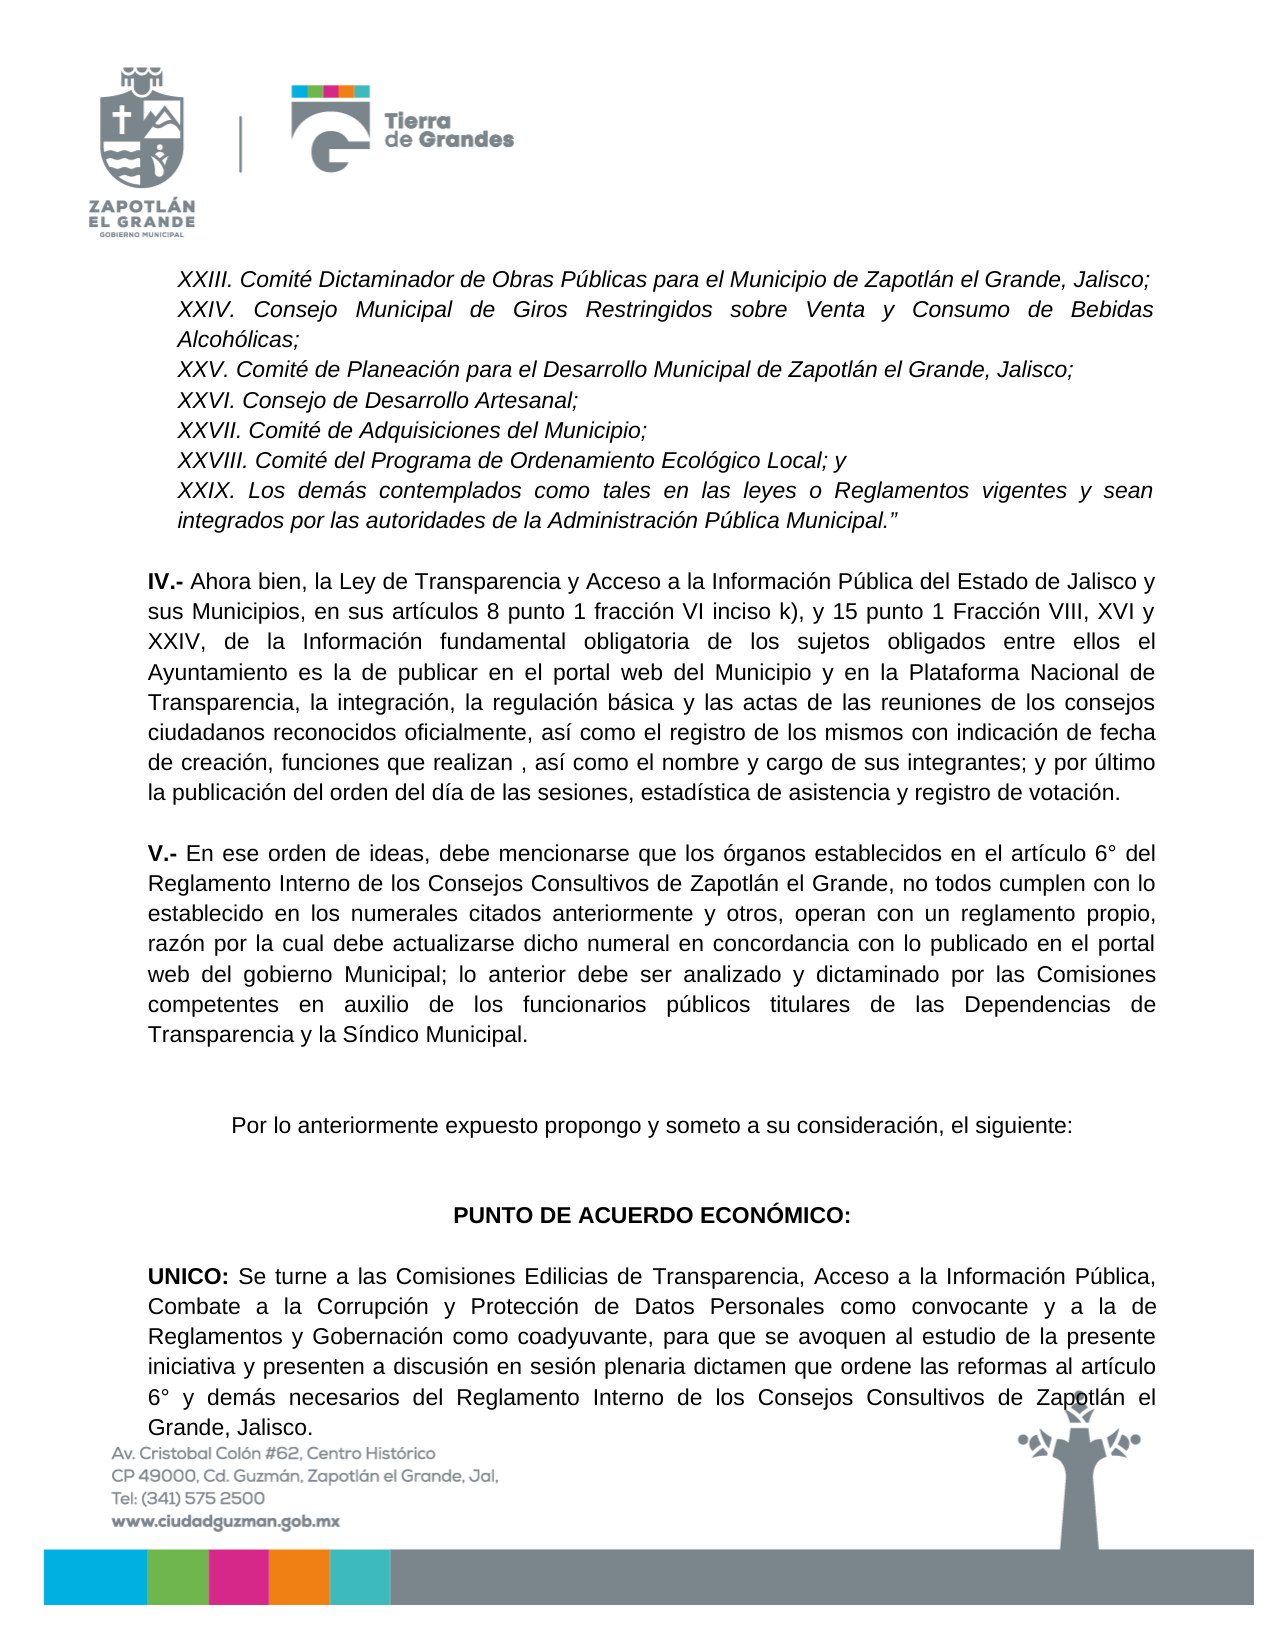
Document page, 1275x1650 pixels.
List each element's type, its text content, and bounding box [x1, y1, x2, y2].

text XXIX. Los demás contemplados como tales en las leyes o Reglamentos vigentes y sean integrados por las autoridades de la Administración Pública Municipal.” [177, 477, 1157, 534]
text XXVIII. Comité del Programa de Ordenamiento Ecológico Local; y [177, 447, 1157, 473]
text XXIII. Comité Dictaminador de Obras Públicas para el Municipio de Zapotlán el Grande, Jalisco; [177, 266, 1157, 292]
text XXV. Comité de Planeación para el Desarrollo Municipal de Zapotlán el Grande, Jalisco; [177, 356, 1157, 383]
text IV.- Ahora bien, la Ley de Transparencia y Acceso a la Información Pública del Estado de Jalisco y sus Municipios, en sus artículos 8 punto 1 fracción VI inciso k), y 15 punto 1 Fracción VIII, XVI y XXIV, de la Información fundamental obligatoria de los sujetos obligados entre ellos el Ayuntamiento es la de publicar en el portal web del Municipio y en la Plataforma Nacional de Transparencia, la integración, la regulación básica y las actas de las reuniones de los consejos ciudadanos reconocidos oficialmente, así como el registro de los mismos con indicación de fecha de creación, funciones que realizan , así como el nombre y cargo de sus integrantes; y por último la publicación del orden del día de las sesiones, estadística de asistencia y registro de votación. [148, 568, 1157, 806]
text UNICO: Se turne a las Comisiones Edilicias de Transparencia, Acceso a la Información Pública, Combate a la Corrupción y Protección de Datos Personales como convocante y a la de Reglamentos y Gobernación como coadyuvante, para que se avoquen al estudio de la presente iniciativa y presenten a discusión en sesión plenaria dictamen que ordene las reformas al artículo 6° y demás necesarios del Reglamento Interno de los Consejos Consultivos de Zapotlán el Grande, Jalisco. [148, 1263, 1157, 1440]
text PUNTO DE ACUERDO ECONÓMICO: [148, 1202, 1157, 1229]
text Por lo anteriormente expuesto propongo y someto a su consideración, el siguiente: [148, 1112, 1157, 1138]
text XXIV. Consejo Municipal de Giros Restringidos sobre Venta y Consumo de Bebidas Alcohólicas; [177, 296, 1157, 353]
picture [13, 7, 1275, 1650]
text XXVI. Consejo de Desarrollo Artesanal; [177, 387, 1157, 413]
text V.- En ese orden de ideas, debe mencionarse que los órganos establecidos en el artículo 6° del Reglamento Interno de los Consejos Consultivos de Zapotlán el Grande, no todos cumplen con lo establecido en los numerales citados anteriormente y otros, operan con un reglamento propio, razón por la cual debe actualizarse dicho numeral en concordancia con lo publicado en el portal web del gobierno Municipal; lo anterior debe ser analizado y dictaminado por las Comisiones competentes en auxilio de los funcionarios públicos titulares de las Dependencias de Transparencia y la Síndico Municipal. [148, 840, 1157, 1047]
text XXVII. Comité de Adquisiciones del Municipio; [177, 417, 1157, 443]
